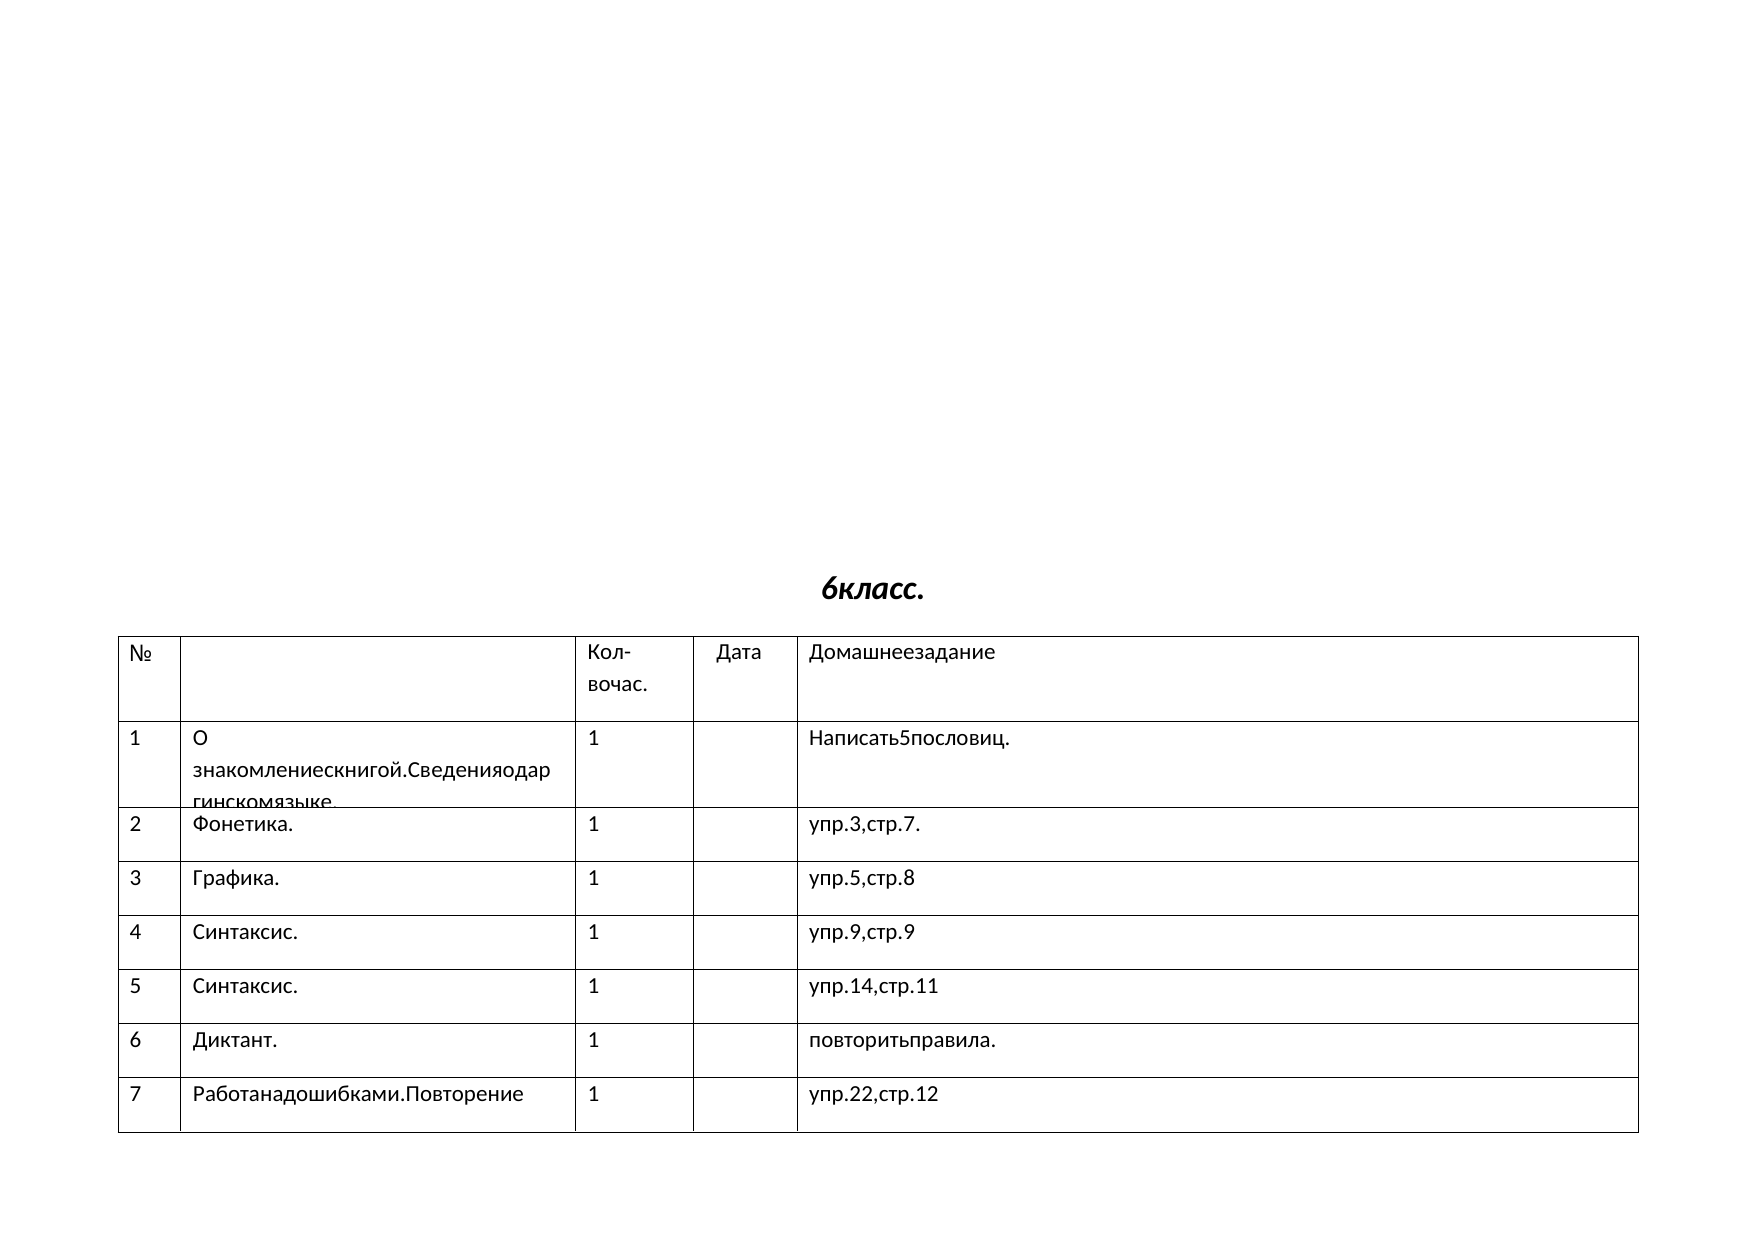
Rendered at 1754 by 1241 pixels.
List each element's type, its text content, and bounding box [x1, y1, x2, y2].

table_cell [694, 916, 797, 969]
table_cell упр.5,стр.8 [798, 862, 1638, 915]
table_cell упр.14,стр.11 [798, 970, 1638, 1023]
table_cell Фонетика. [181, 808, 575, 861]
table_header Домашнеезадание [798, 637, 1638, 721]
table_cell повторитьправила. [798, 1024, 1638, 1077]
table_cell Работанадошибками.Повторение [181, 1078, 575, 1131]
table_cell Ознакомлениескнигой.Сведенияодаргинскомязыке. [181, 722, 575, 807]
table_cell [694, 808, 797, 861]
table_cell 1 [576, 862, 693, 915]
table_cell 1 [576, 916, 693, 969]
table_cell 3 [119, 862, 180, 915]
table_cell Синтаксис. [181, 916, 575, 969]
table_cell Синтаксис. [181, 970, 575, 1023]
table_cell Диктант. [181, 1024, 575, 1077]
table_cell упр.22,стр.12 [798, 1078, 1638, 1131]
table_cell 1 [576, 970, 693, 1023]
table_cell 4 [119, 916, 180, 969]
table_cell [694, 1078, 797, 1131]
table_cell упр.3,стр.7. [798, 808, 1638, 861]
table_cell упр.9,стр.9 [798, 916, 1638, 969]
table_cell 5 [119, 970, 180, 1023]
table_header Кол-вочас. [576, 637, 693, 721]
table_cell 1 [576, 1078, 693, 1131]
table_header Дата [694, 637, 797, 721]
table_cell 1 [576, 722, 693, 807]
table_cell 6 [119, 1024, 180, 1077]
table_cell 7 [119, 1078, 180, 1131]
table_cell [694, 862, 797, 915]
table_cell 1 [576, 808, 693, 861]
table_cell 2 [119, 808, 180, 861]
table_cell Написать5пословиц. [798, 722, 1638, 807]
table_cell Графика. [181, 862, 575, 915]
table_cell [694, 970, 797, 1023]
table_cell [694, 722, 797, 807]
table_header № [119, 637, 180, 721]
table_cell 1 [119, 722, 180, 807]
table_cell [694, 1024, 797, 1077]
table_cell 1 [576, 1024, 693, 1077]
table_header [181, 637, 575, 721]
text 6класс. [821, 567, 1641, 608]
